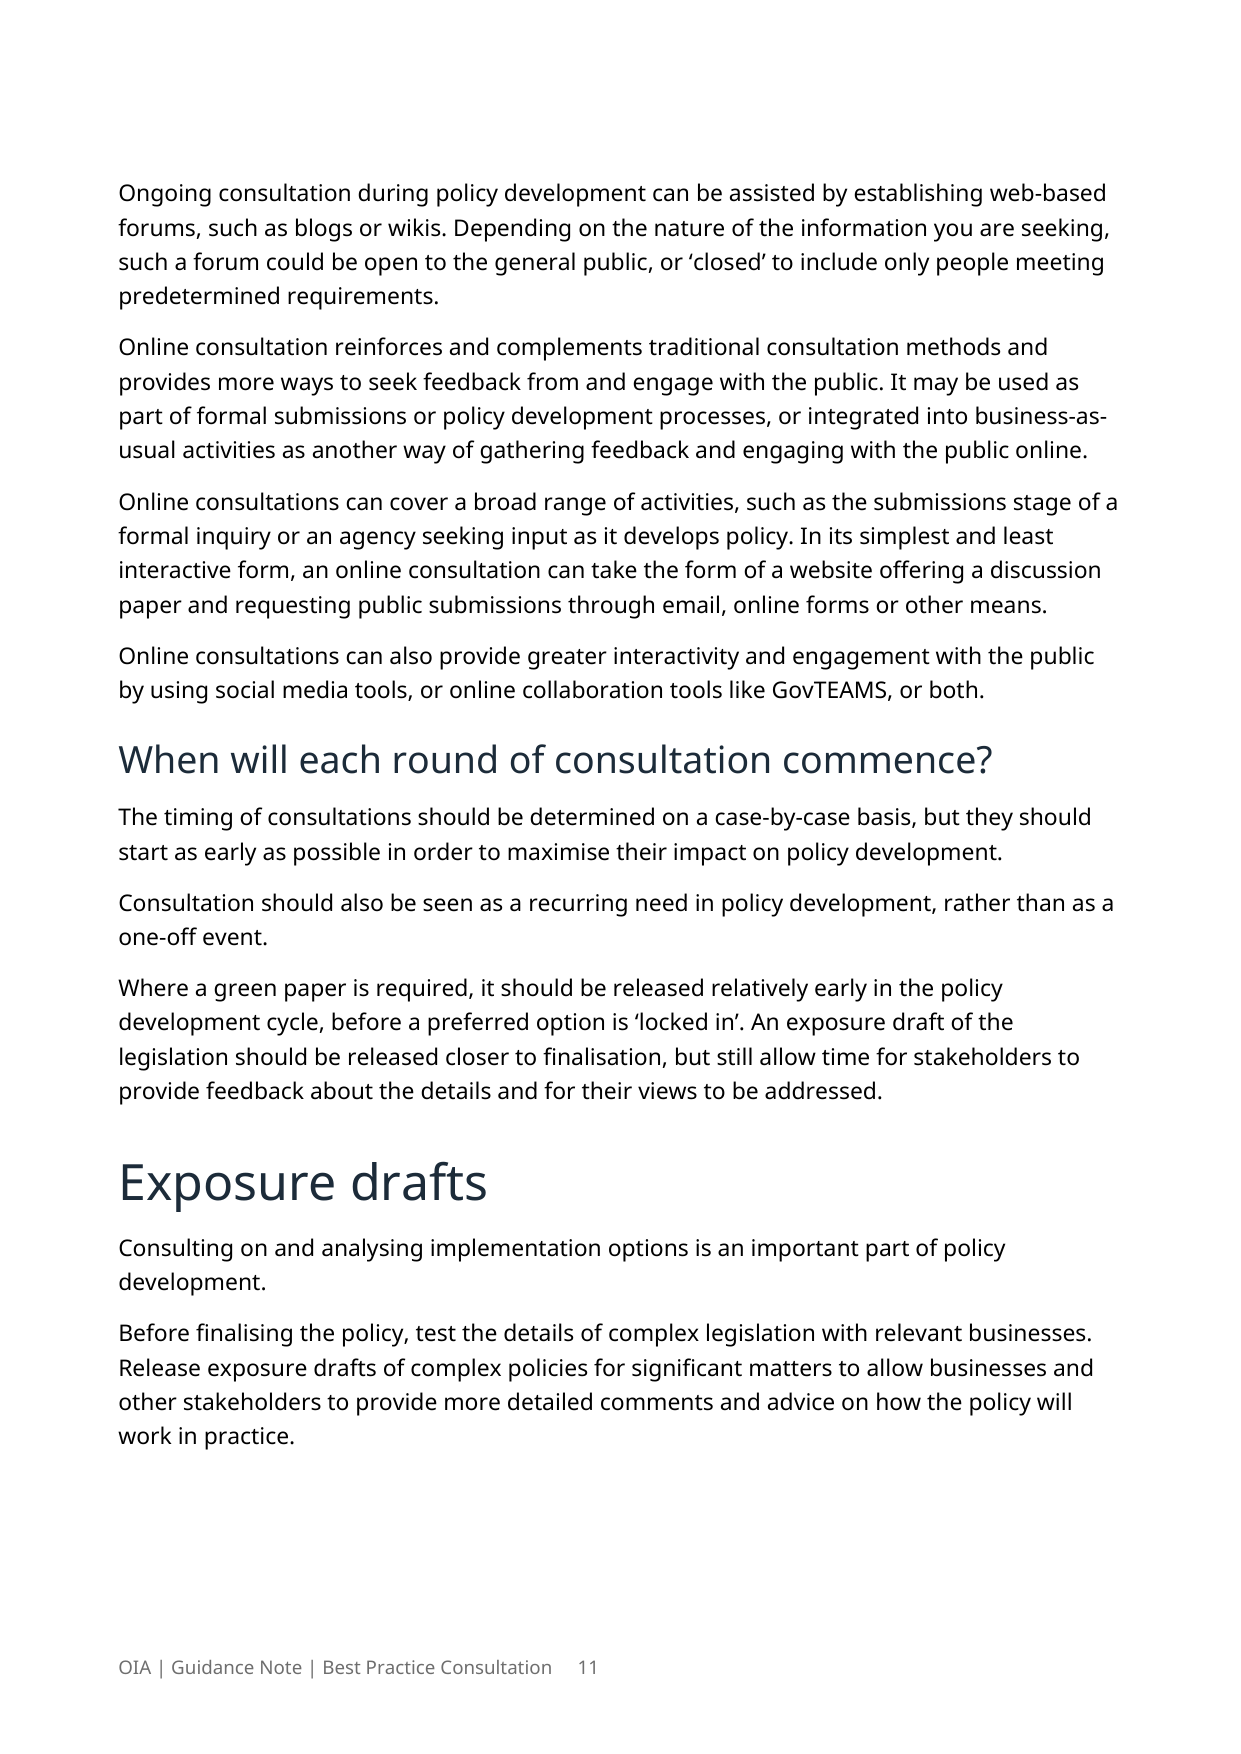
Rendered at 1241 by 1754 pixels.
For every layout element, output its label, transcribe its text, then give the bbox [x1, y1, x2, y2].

text Consulting on and analysing implementation options is an important part of policy development. [118, 1232, 1122, 1297]
text Online consultations can cover a broad range of activities, such as the submissions stage of a formal inquiry or an agency seeking input as it develops policy. In its simplest and least interactive form, an online consultation can take the form of a website offering a discussion paper and requesting public submissions through email, online forms or other means. [118, 486, 1122, 620]
text Consultation should also be seen as a recurring need in policy development, rather than as a one-off event. [118, 887, 1122, 952]
text Where a green paper is required, it should be released relatively early in the policy development cycle, before a preferred option is ‘locked in’. An exposure draft of the legislation should be released closer to finalisation, but still allow time for stakeholders to provide feedback about the details and for their views to be addressed. [118, 972, 1122, 1106]
text The timing of consultations should be determined on a case-by-case basis, but they should start as early as possible in order to maximise their impact on policy development. [118, 801, 1122, 867]
text Online consultations can also provide greater interactivity and engagement with the public by using social media tools, or online collaboration tools like GovTEAMS, or both. [118, 640, 1122, 705]
text Ongoing consultation during policy development can be assisted by establishing web-based forums, such as blogs or wikis. Depending on the nature of the information you are seeking, such a forum could be open to the general public, or ‘closed’ to include only people meeting predetermined requirements. [118, 177, 1122, 312]
text Before finalising the policy, test the details of complex legislation with relevant businesses. Release exposure drafts of complex policies for significant matters to allow businesses and other stakeholders to provide more detailed comments and advice on how the policy will work in practice. [118, 1317, 1122, 1452]
subtitle Exposure drafts [118, 1147, 1122, 1215]
text Online consultation reinforces and complements traditional consultation methods and provides more ways to seek feedback from and engage with the public. It may be used as part of formal submissions or policy development processes, or integrated into business-as-usual activities as another way of gathering feedback and engaging with the public online. [118, 331, 1122, 466]
subtitle When will each round of consultation commence? [118, 733, 1122, 784]
